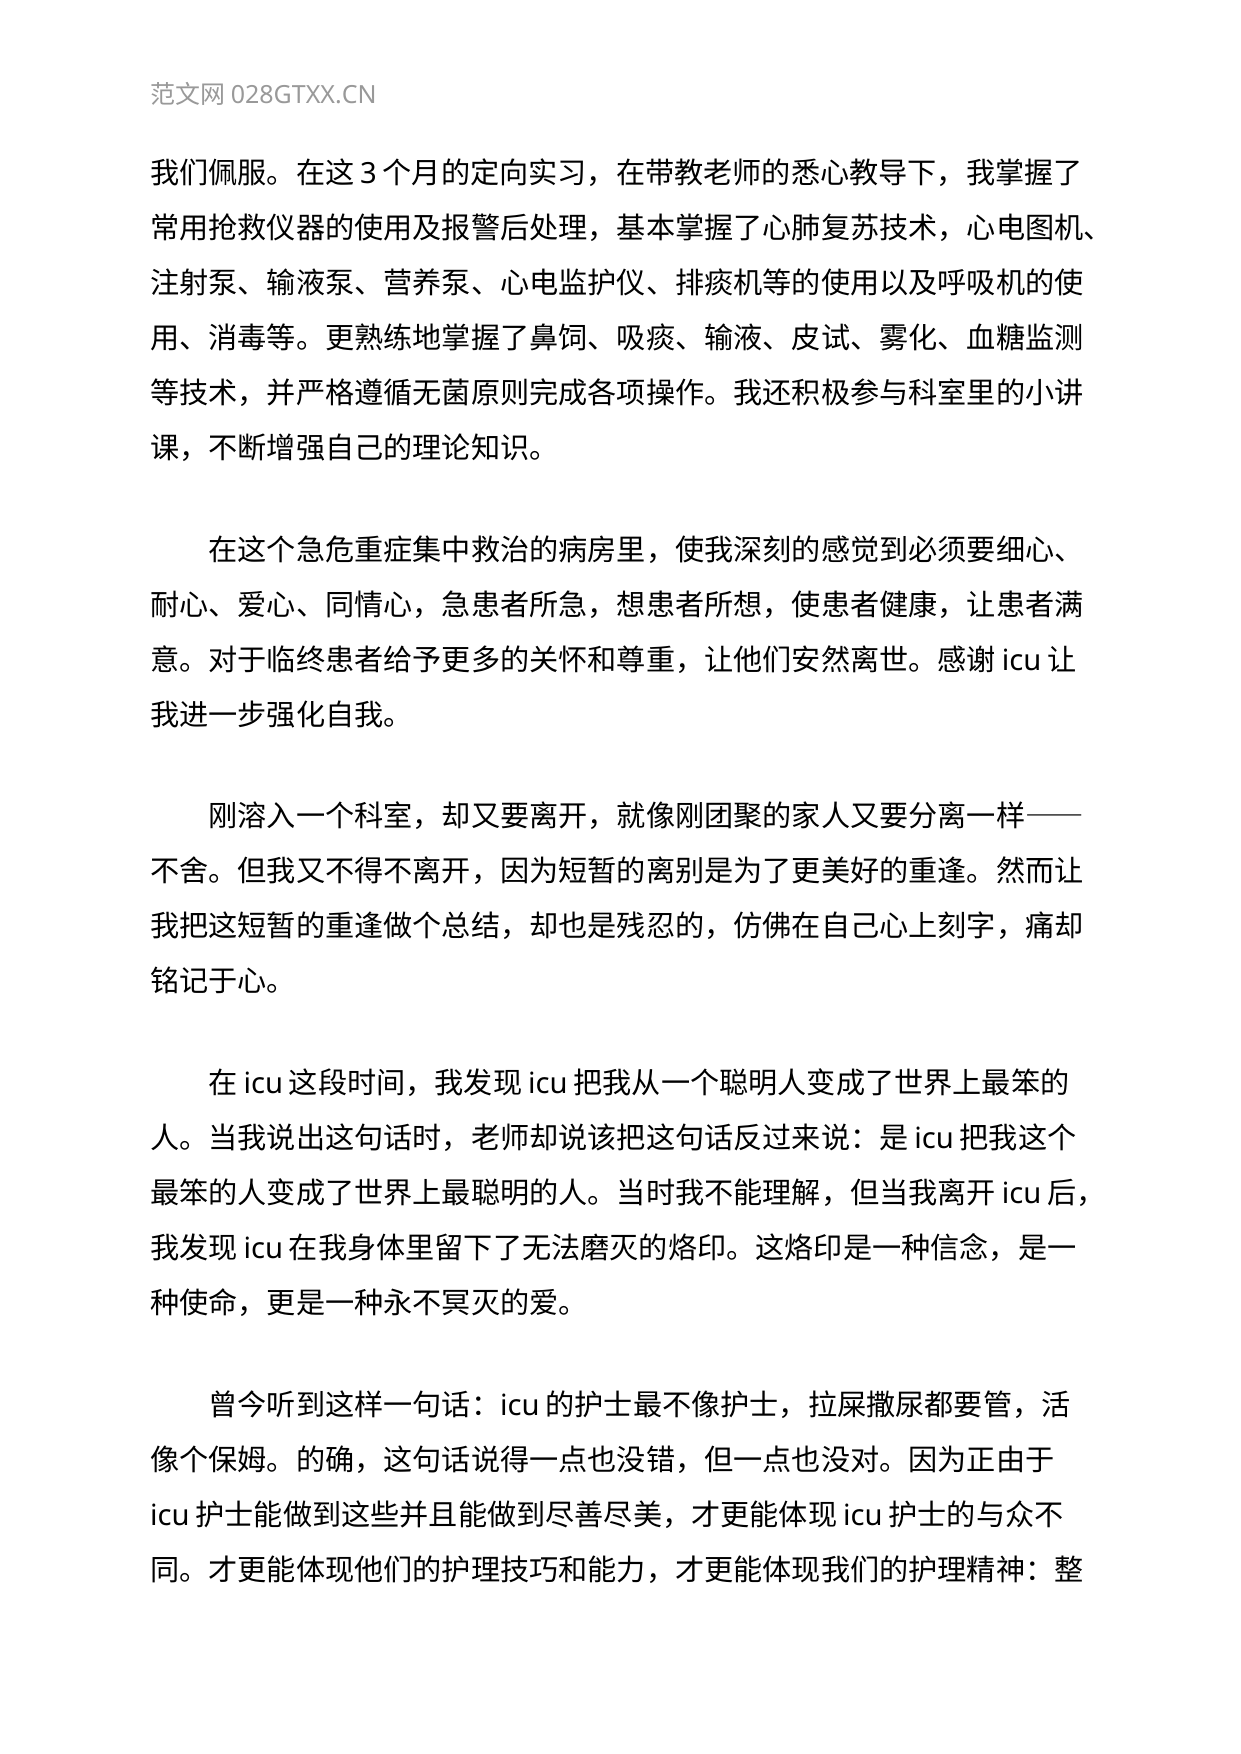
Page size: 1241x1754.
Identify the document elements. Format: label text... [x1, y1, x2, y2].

text 刚溶入一个科室，却又要离开，就像刚团聚的家人又要分离一样——不舍。但我又不得不离开，因为短暂的离别是为了更美好的重逢。然而让我把这短暂的重逢做个总结，却也是残忍的，仿佛在自己心上刻字，痛却铭记于心。 [150, 793, 1090, 1000]
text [150, 1381, 1090, 1588]
text 在icu这段时间，我发现icu把我从一个聪明人变成了世界上最笨的人。当我说出这句话时，老师却说该把这句话反过来说：是icu把我这个最笨的人变成了世界上最聪明的人。当时我不能理解，但当我离开icu后，我发现icu在我身体里留下了无法磨灭的烙印。这烙印是一种信念，是一种使命，更是一种永不冥灭的爱。 [150, 1059, 1090, 1322]
text 在这个急危重症集中救治的病房里，使我深刻的感觉到必须要细心、耐心、爱心、同情心，急患者所急，想患者所想，使患者健康，让患者满意。对于临终患者给予更多的关怀和尊重，让他们安然离世。感谢icu让我进一步强化自我。 [150, 526, 1090, 733]
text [150, 150, 1090, 467]
